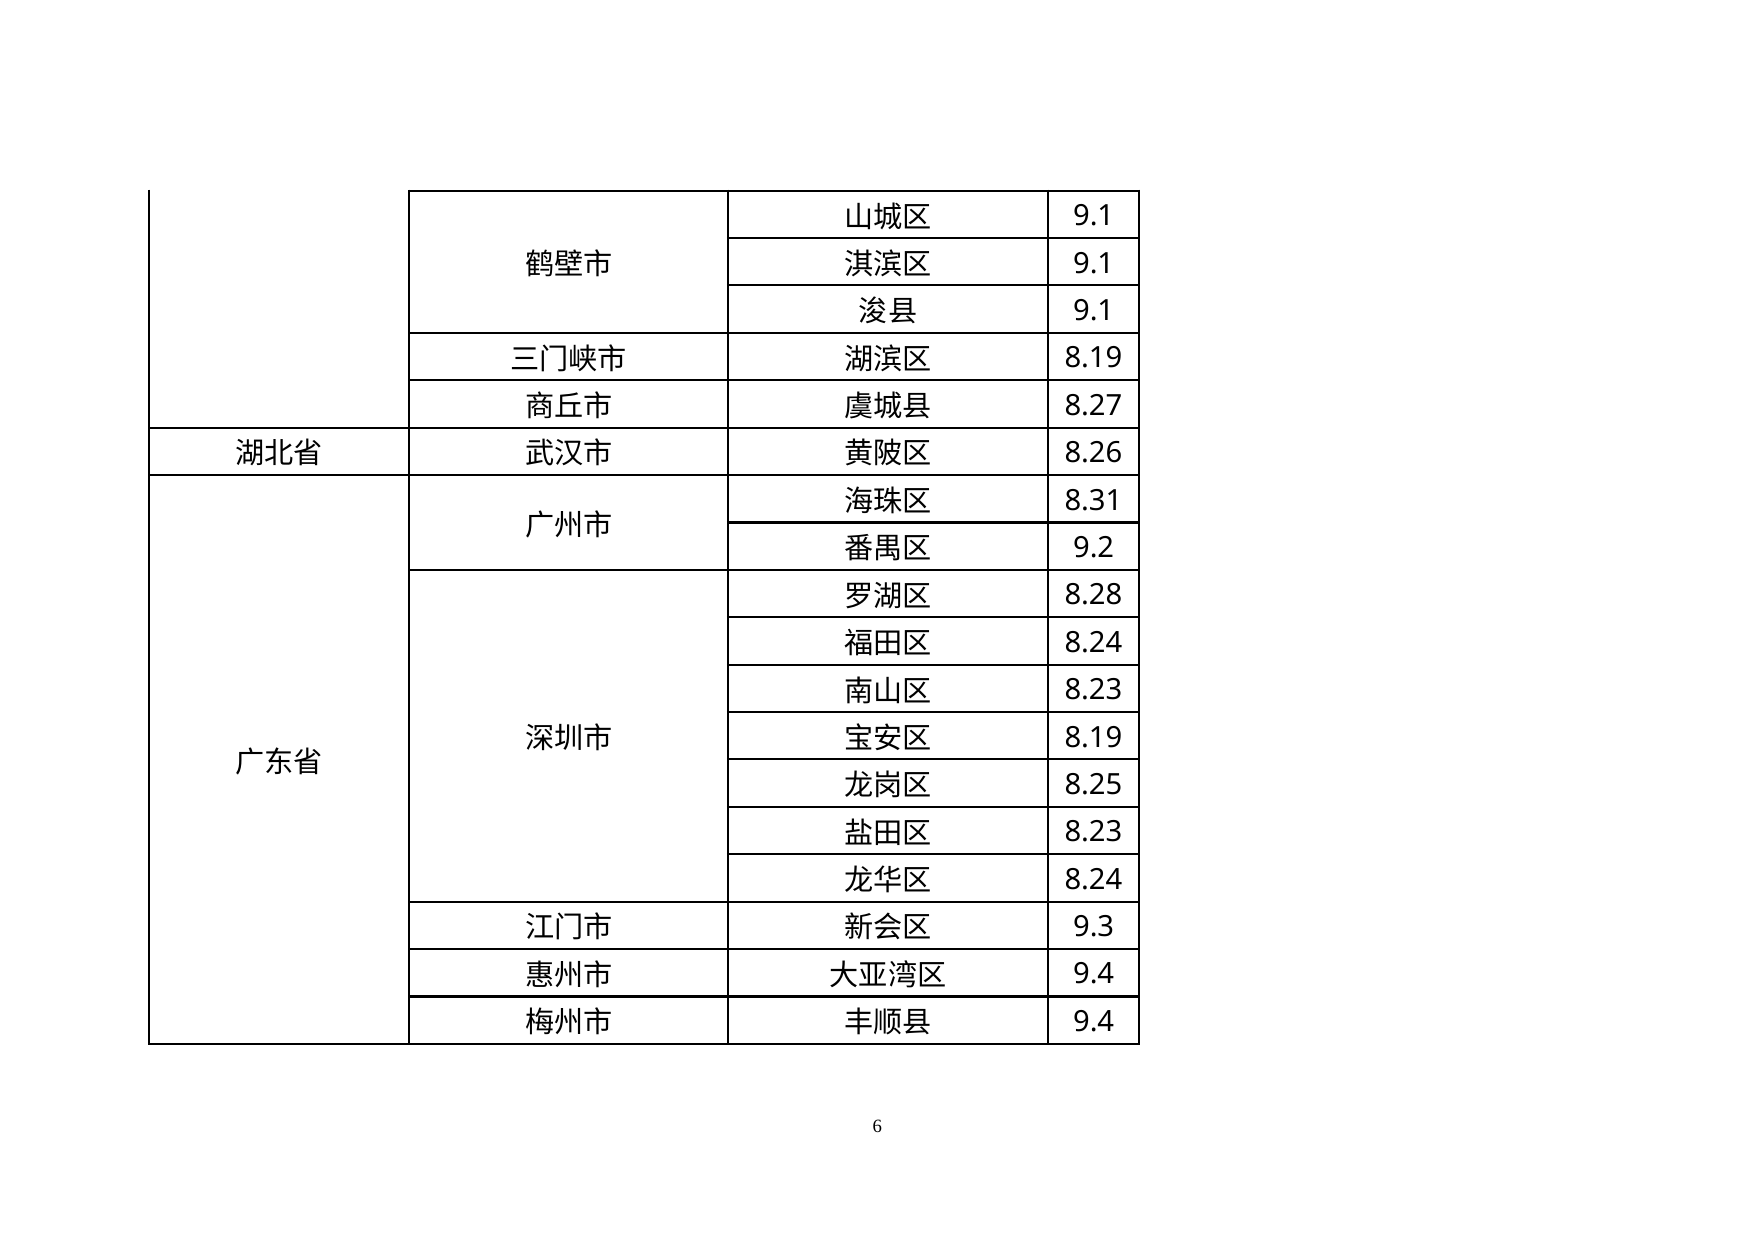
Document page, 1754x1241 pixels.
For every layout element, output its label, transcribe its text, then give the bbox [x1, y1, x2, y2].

table_cell 湖滨区 [729, 334, 1047, 379]
table_cell 福田区 [729, 618, 1047, 663]
table_cell 8.26 [1049, 429, 1138, 474]
table_cell 9.4 [1049, 998, 1138, 1043]
table_cell 海珠区 [729, 476, 1047, 521]
table_cell 8.19 [1049, 334, 1138, 379]
table_cell 龙岗区 [729, 760, 1047, 806]
table_cell 8.27 [1049, 381, 1138, 427]
table_cell 8.19 [1049, 713, 1138, 758]
table_cell 8.23 [1049, 666, 1138, 711]
table_cell 8.24 [1049, 618, 1138, 663]
table_cell 南山区 [729, 666, 1047, 711]
table_cell 罗湖区 [729, 571, 1047, 616]
table_cell 9.3 [1049, 903, 1138, 948]
table_cell 江门市 [410, 903, 727, 948]
table_cell 盐田区 [729, 808, 1047, 853]
table_cell 丰顺县 [729, 998, 1047, 1043]
table_cell 商丘市 [410, 381, 727, 427]
table_cell 深圳市 [410, 571, 727, 901]
table_cell 湖北省 [150, 429, 408, 474]
table_cell 梅州市 [410, 998, 727, 1043]
table_cell 惠州市 [410, 950, 727, 995]
table_cell 9.1 [1049, 192, 1138, 237]
table_cell 鹤壁市 [410, 192, 727, 332]
table_cell 龙华区 [729, 855, 1047, 901]
table_cell 宝安区 [729, 713, 1047, 758]
table_cell 广州市 [410, 476, 727, 569]
table_cell 8.31 [1049, 476, 1138, 521]
table_cell 9.4 [1049, 950, 1138, 995]
table_cell 9.1 [1049, 239, 1138, 284]
table_cell 9.2 [1049, 524, 1138, 569]
table_cell 虞城县 [729, 381, 1047, 427]
table_cell 黄陂区 [729, 429, 1047, 474]
table_cell 广东省 [150, 476, 408, 1043]
table_cell 山城区 [729, 192, 1047, 237]
table_cell 新会区 [729, 903, 1047, 948]
table_cell 三门峡市 [410, 334, 727, 379]
table_cell 大亚湾区 [729, 950, 1047, 995]
table_cell 番禺区 [729, 524, 1047, 569]
table_cell 9.1 [1049, 286, 1138, 332]
table_cell 淇滨区 [729, 239, 1047, 284]
table_cell 8.24 [1049, 855, 1138, 901]
table_cell 8.28 [1049, 571, 1138, 616]
table_cell 8.25 [1049, 760, 1138, 806]
table_cell 浚县 [729, 286, 1047, 332]
table_cell 武汉市 [410, 429, 727, 474]
table_cell 8.23 [1049, 808, 1138, 853]
